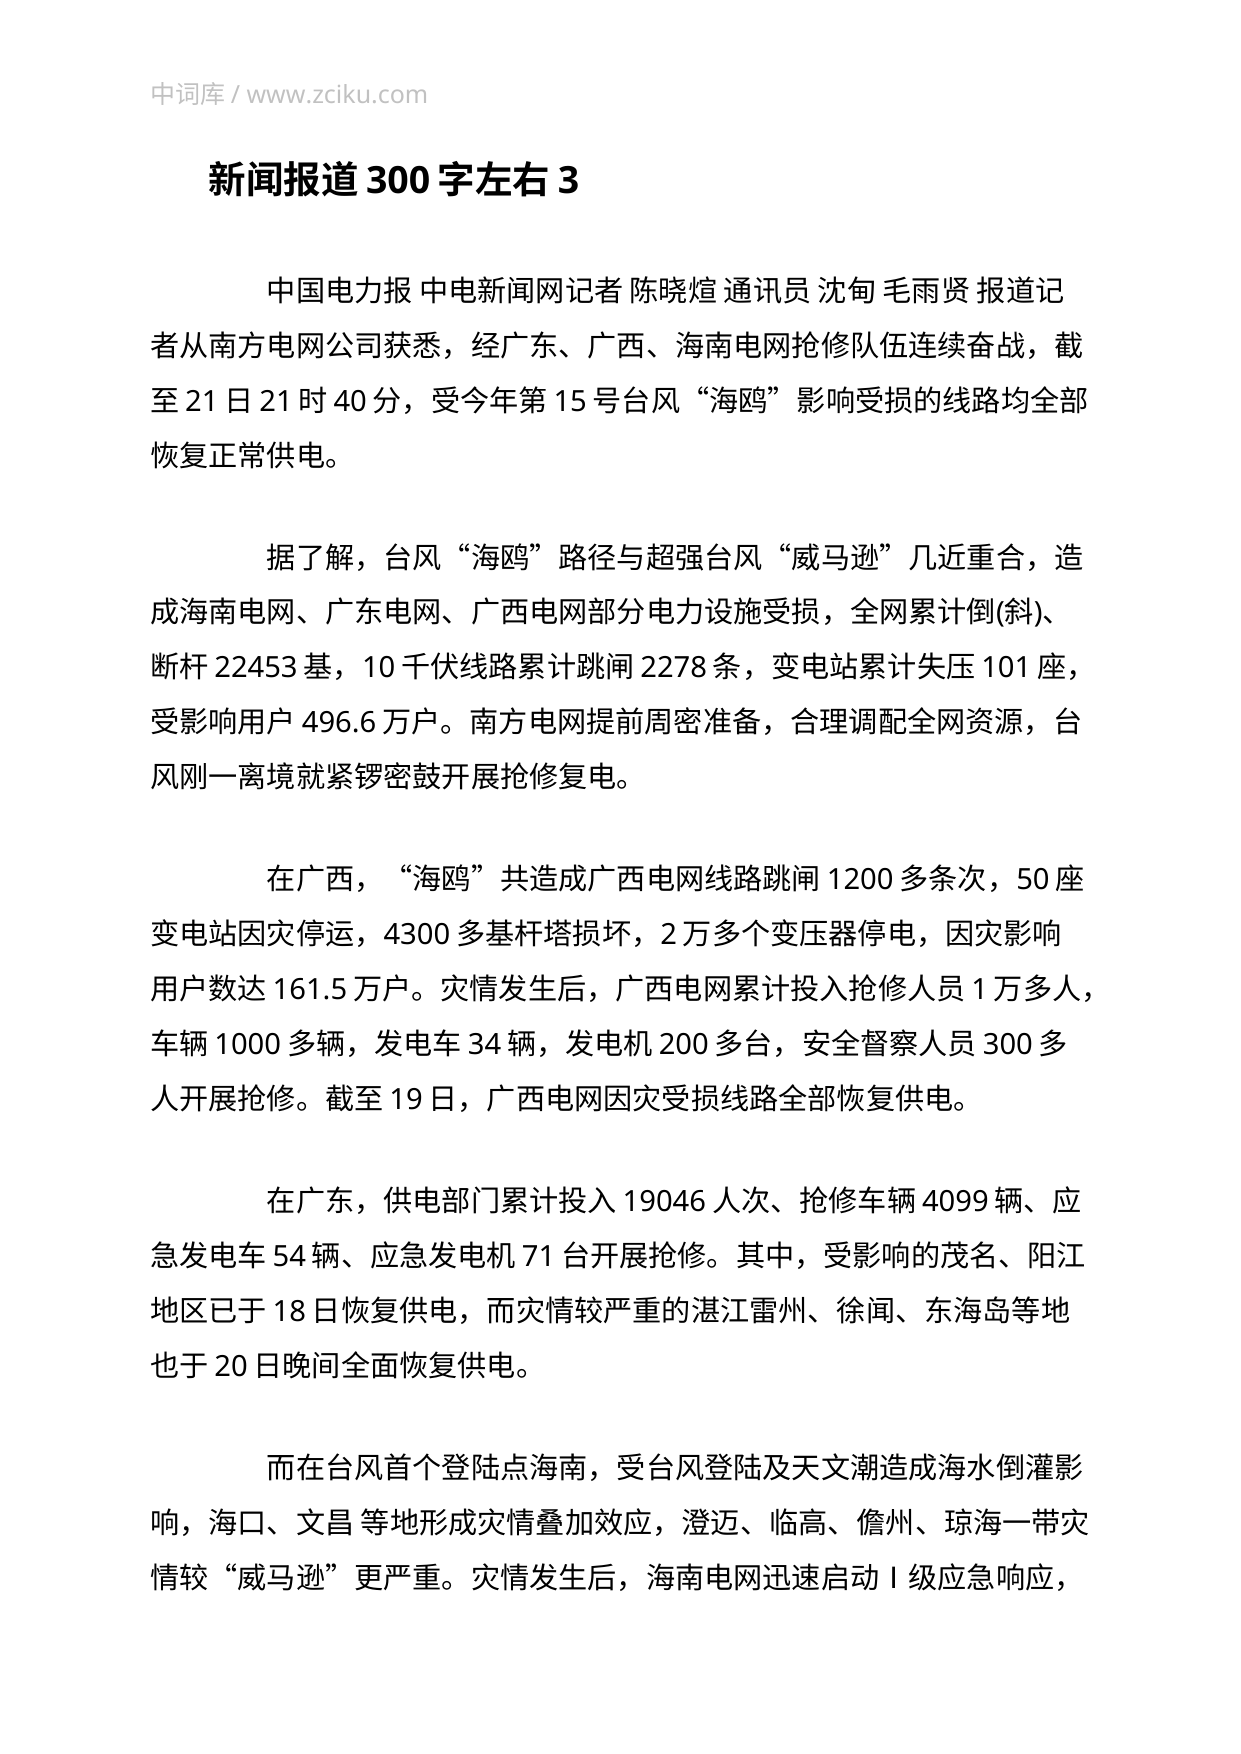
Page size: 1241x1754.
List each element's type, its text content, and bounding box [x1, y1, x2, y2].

text 中国电力报 中电新闻网记者 陈晓煊 通讯员 沈甸 毛雨贤 报道记者从南方电网公司获悉，经广东、广西、海南电网抢修队伍连续奋战，截至21日21时40分，受今年第15号台风“海鸥”影响受损的线路均全部恢复正常供电。 [150, 268, 1090, 475]
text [150, 1445, 1090, 1597]
text 据了解，台风“海鸥”路径与超强台风“威马逊”几近重合，造成海南电网、广东电网、广西电网部分电力设施受损，全网累计倒(斜)、断杆22453基，10千伏线路累计跳闸2278条，变电站累计失压101座，受影响用户496.6万户。南方电网提前周密准备，合理调配全网资源，台风刚一离境就紧锣密鼓开展抢修复电。 [150, 534, 1090, 796]
text 在广东，供电部门累计投入19046人次、抢修车辆4099辆、应急发电车54辆、应急发电机71台开展抢修。其中，受影响的茂名、阳江地区已于18日恢复供电，而灾情较严重的湛江雷州、徐闻、东海岛等地也于20日晚间全面恢复供电。 [150, 1178, 1090, 1385]
text 在广西，“海鸥”共造成广西电网线路跳闸1200多条次，50座变电站因灾停运，4300多基杆塔损坏，2万多个变压器停电，因灾影响用户数达161.5万户。灾情发生后，广西电网累计投入抢修人员1万多人，车辆1000多辆，发电车34辆，发电机200多台，安全督察人员300多人开展抢修。截至19日，广西电网因灾受损线路全部恢复供电。 [150, 856, 1090, 1118]
text 新闻报道300字左右3 [150, 150, 1090, 204]
